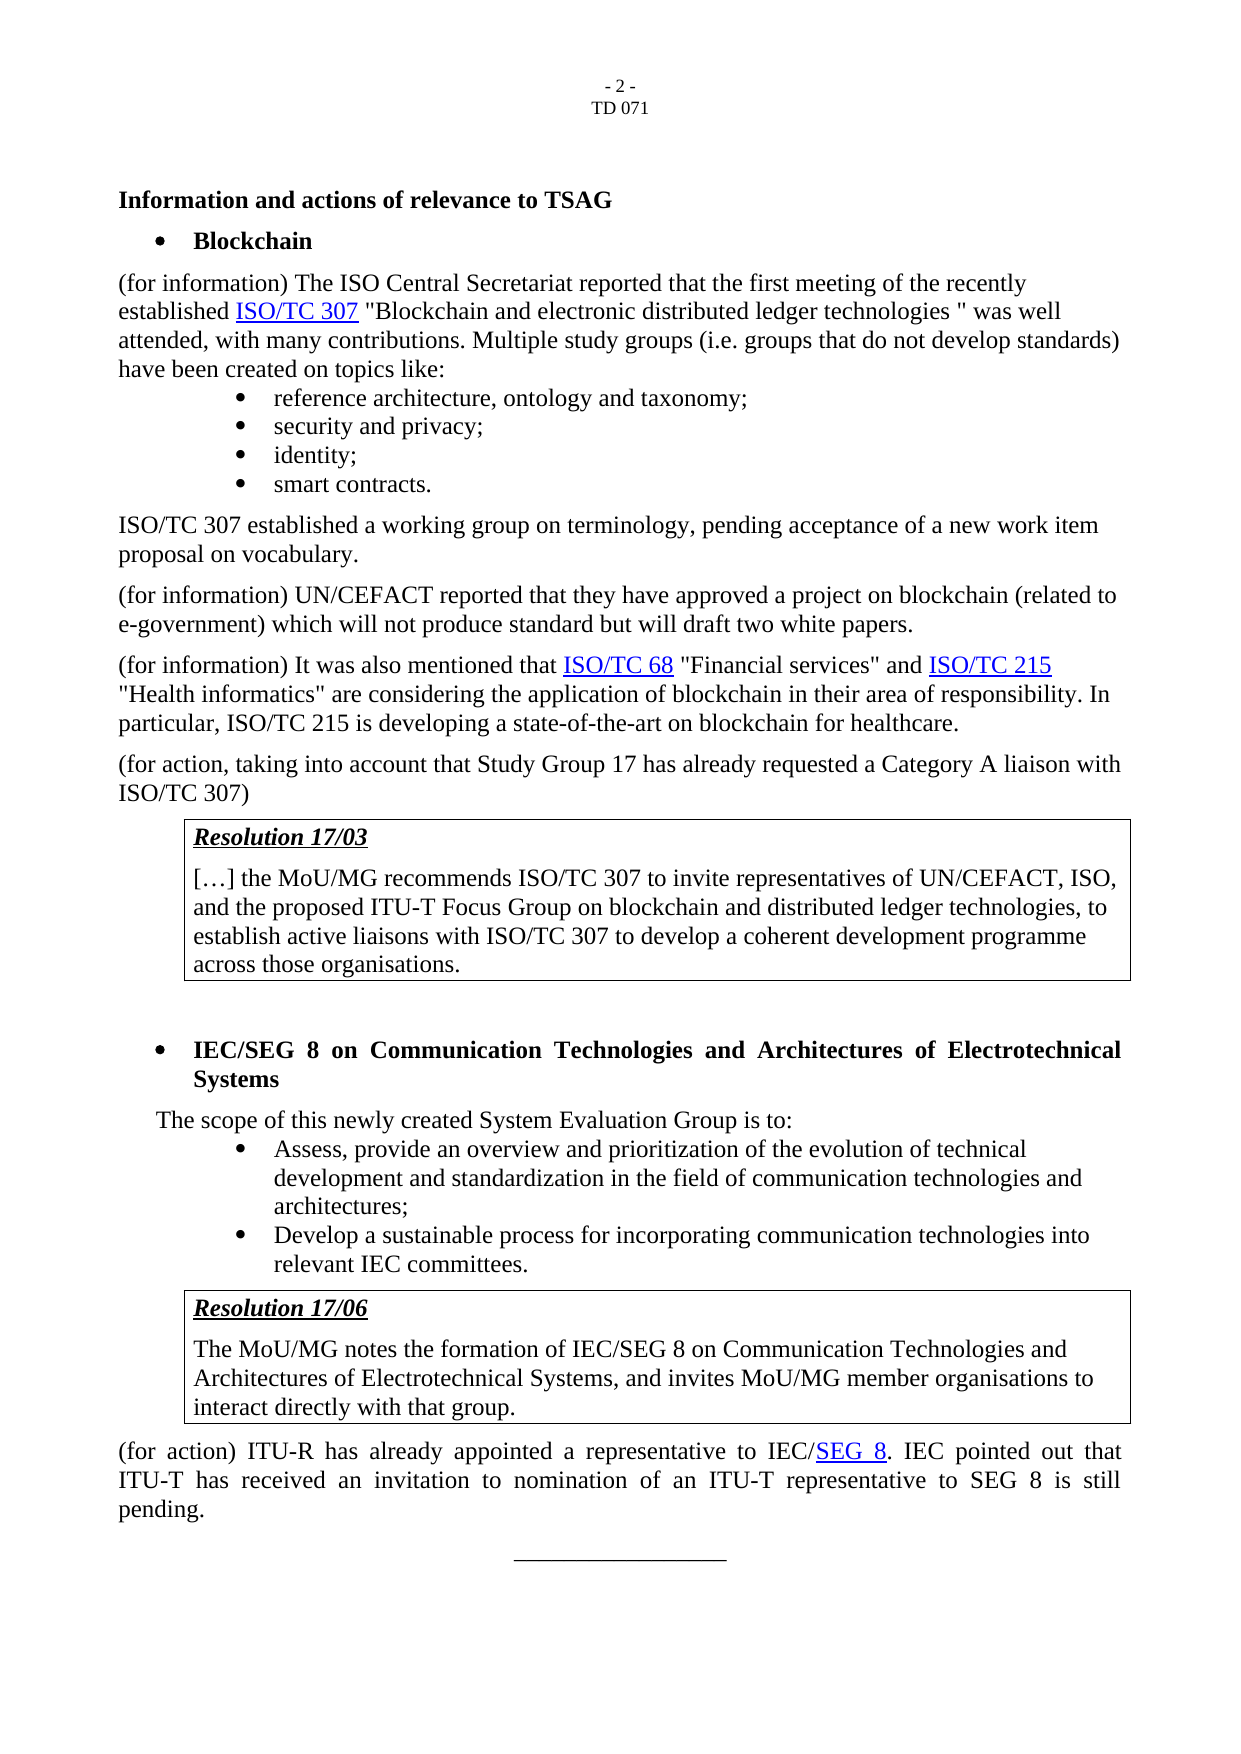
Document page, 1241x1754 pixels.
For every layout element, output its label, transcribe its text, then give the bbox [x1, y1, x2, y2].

list IEC/SEG 8 on Communication Technologies and Architectures of Electrotechnical Systems [156, 1035, 1122, 1093]
subtitle Information and actions of relevance to TSAG [118, 185, 1122, 214]
text […] the MoU/MG recommends ISO/TC 307 to invite representatives of UN/CEFACT, ISO, and the proposed ITU-T Focus Group on blockchain and distributed ledger technologies, to establish active liaisons with ISO/TC 307 to develop a coherent development programme across those organisations. [185, 860, 1130, 980]
list Develop a sustainable process for incorporating communication technologies into relevant IEC committees. [236, 1220, 1122, 1278]
list smart contracts. [236, 469, 1122, 498]
text (for information) UN/CEFACT reported that they have approved a project on blockchain (related to e-government) which will not produce standard but will draft two white papers. [118, 580, 1122, 638]
text Resolution 17/03 [185, 820, 1130, 851]
text _________________ [118, 1535, 1122, 1564]
text The scope of this newly created System Evaluation Group is to: [156, 1105, 1122, 1134]
list identity; [236, 440, 1122, 469]
text (for information) The ISO Central Secretariat reported that the first meeting of the recently established ISO/TC 307 "Blockchain and electronic distributed ledger technologies " was well attended, with many contributions. Multiple study groups (i.e. groups that do not develop standards) have been created on topics like: [118, 268, 1122, 383]
text The MoU/MG notes the formation of IEC/SEG 8 on Communication Technologies and Architectures of Electrotechnical Systems, and invites MoU/MG member organisations to interact directly with that group. [185, 1331, 1130, 1423]
text Resolution 17/06 [185, 1291, 1130, 1322]
list security and privacy; [236, 411, 1122, 440]
list reference architecture, ontology and taxonomy; [236, 383, 1122, 411]
list Assess, provide an overview and prioritization of the evolution of technical development and standardization in the field of communication technologies and architectures; [236, 1134, 1122, 1220]
text (for action, taking into account that Study Group 17 has already requested a Category A liaison with ISO/TC 307) [118, 749, 1122, 806]
text (for information) It was also mentioned that ISO/TC 68 "Financial services" and ISO/TC 215 "Health informatics" are considering the application of blockchain in their area of responsibility. In particular, ISO/TC 215 is developing a state-of-the-art on blockchain for healthcare. [118, 650, 1122, 736]
list Blockchain [156, 226, 1122, 255]
text ISO/TC 307 established a working group on terminology, pending acceptance of a new work item proposal on vocabulary. [118, 510, 1122, 568]
text (for action) ITU-R has already appointed a representative to IEC/SEG 8. IEC pointed out that ITU-T has received an invitation to nomination of an ITU-T representative to SEG 8 is still pending. [118, 1436, 1122, 1523]
